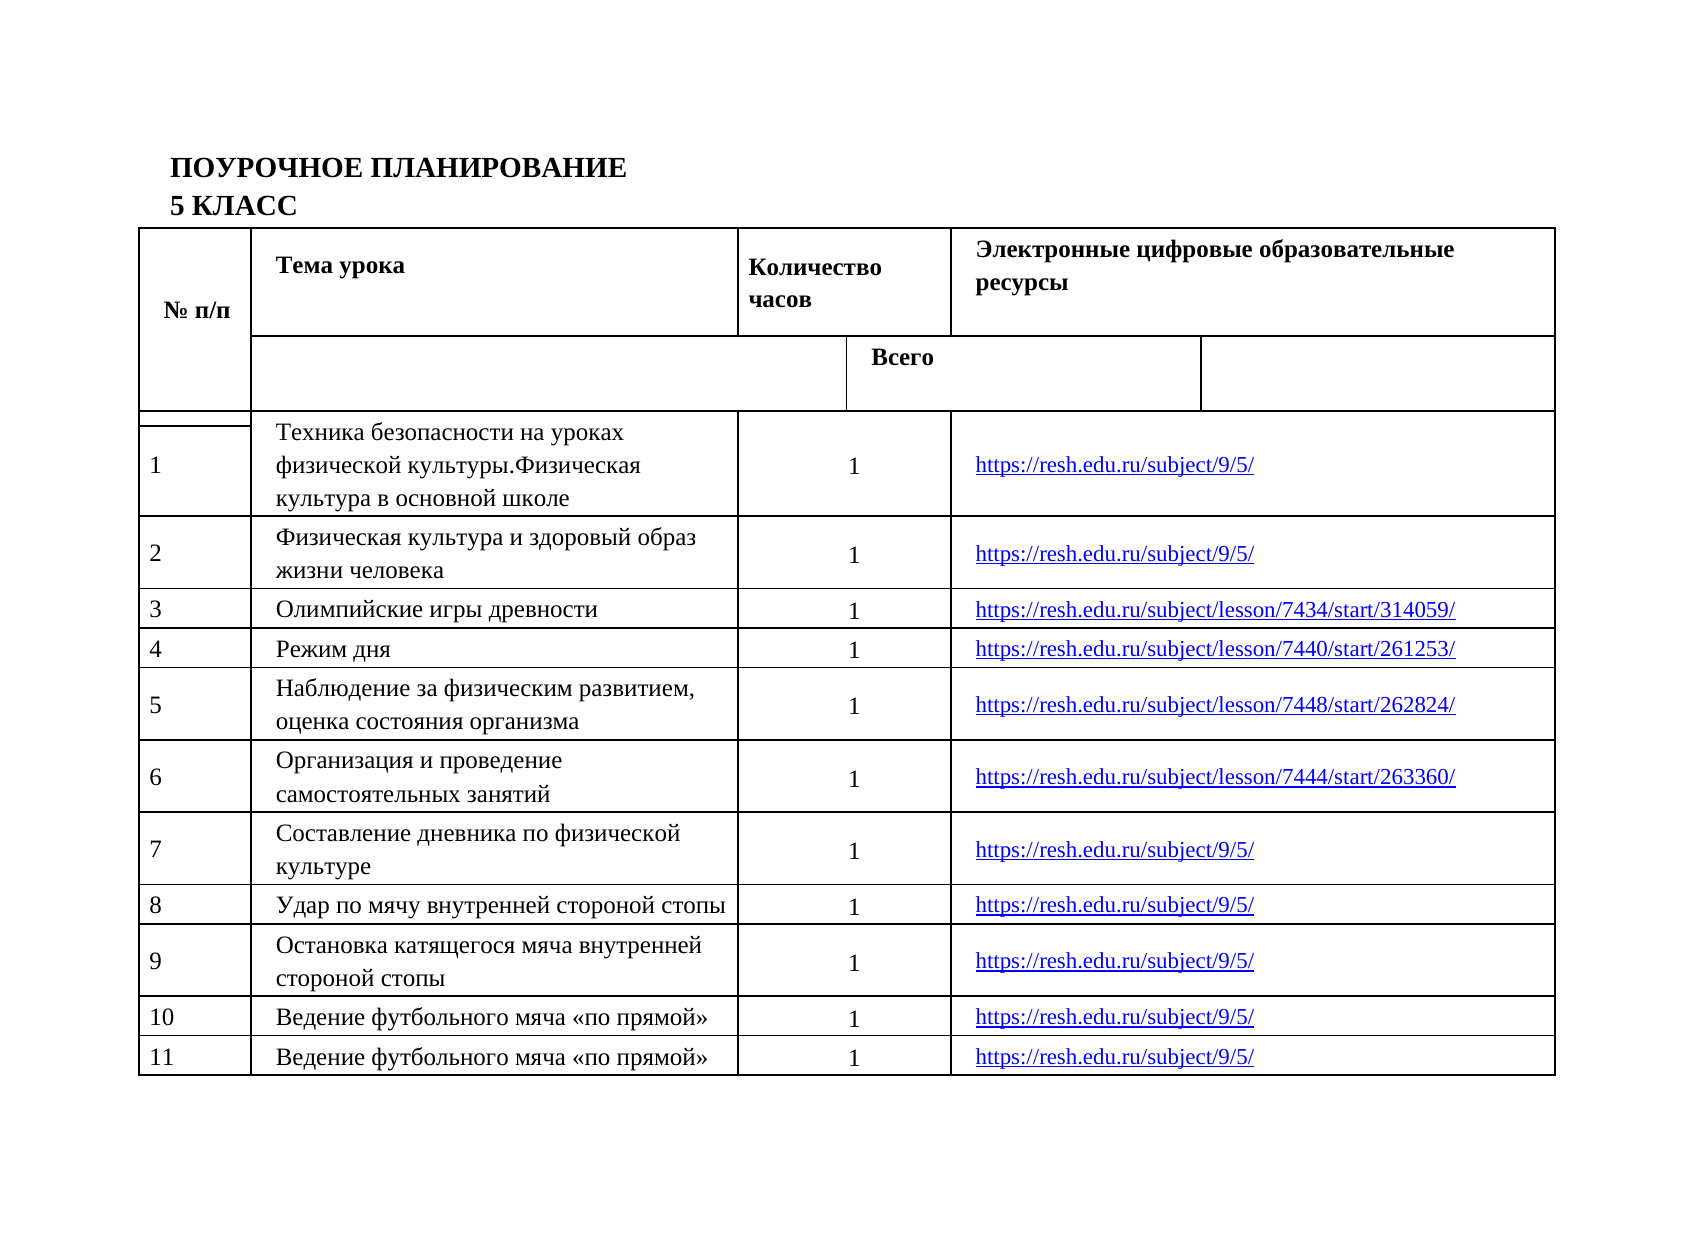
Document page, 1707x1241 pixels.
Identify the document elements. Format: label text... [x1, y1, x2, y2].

table_cell 1 [739, 668, 950, 739]
table_cell 2 [140, 517, 250, 588]
table_cell https://resh.edu.ru/subject/lesson/7448/start/262824/ [952, 668, 1554, 739]
table_cell 1 [739, 589, 950, 627]
table_cell Олимпийские игры древности [252, 589, 737, 627]
table_cell https://resh.edu.ru/subject/9/5/ [952, 997, 1554, 1035]
table_cell https://resh.edu.ru/subject/9/5/ [952, 925, 1554, 995]
table_cell 3 [140, 589, 250, 627]
table_cell Техника безопасности на уроках физической культуры.Физическая культура в основной школе [252, 412, 737, 515]
table_cell Организация и проведение самостоятельных занятий [252, 741, 737, 811]
text 5 КЛАСС [162, 188, 1557, 222]
table_cell https://resh.edu.ru/subject/lesson/7444/start/263360/ [952, 741, 1554, 811]
table_cell Составление дневника по физической культуре [252, 813, 737, 884]
table_cell Удар по мячу внутренней стороной стопы [252, 885, 737, 923]
table_cell 9 [140, 925, 250, 995]
table_cell 1 [739, 885, 950, 923]
table_cell https://resh.edu.ru/subject/lesson/7434/start/314059/ [952, 589, 1554, 627]
table_cell 1 [739, 412, 950, 515]
table_cell 1 [739, 997, 950, 1035]
table_cell 5 [140, 668, 250, 739]
table_cell Остановка катящегося мяча внутренней стороной стопы [252, 925, 737, 995]
table_cell https://resh.edu.ru/subject/lesson/7440/start/261253/ [952, 629, 1554, 666]
table_cell 1 [739, 741, 950, 811]
table_cell 1 [140, 427, 250, 515]
table_header Количество часов [739, 229, 950, 335]
table_cell https://resh.edu.ru/subject/9/5/ [952, 885, 1554, 923]
table_cell Режим дня [252, 629, 737, 666]
table_cell Наблюдение за физическим развитием, оценка состояния организма [252, 668, 737, 739]
table_header Тема урока [252, 229, 737, 335]
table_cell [952, 1036, 1554, 1074]
table_cell Всего [847, 337, 1200, 410]
table_cell Ведение футбольного мяча «по прямой» [252, 997, 737, 1035]
table_cell 11 [140, 1036, 250, 1074]
table_cell 1 [140, 412, 250, 425]
table_cell 4 [140, 629, 250, 666]
table_cell Ведение футбольного мяча «по прямой» [252, 1036, 737, 1074]
text ПОУРОЧНОЕ ПЛАНИРОВАНИЕ [162, 150, 1557, 183]
table_cell Физическая культура и здоровый образ жизни человека [252, 517, 737, 588]
table_cell https://resh.edu.ru/subject/9/5/ [952, 517, 1554, 588]
table_cell 10 [140, 997, 250, 1035]
table_cell https://resh.edu.ru/subject/9/5/ [952, 412, 1554, 515]
table_cell 7 [140, 813, 250, 884]
table_cell 8 [140, 885, 250, 923]
table_header № п/п [140, 229, 250, 410]
table_cell 1 [739, 813, 950, 884]
table_cell 1 [739, 1036, 950, 1074]
table_cell 6 [140, 741, 250, 811]
table_cell 1 [739, 925, 950, 995]
table_cell https://resh.edu.ru/subject/9/5/ [952, 813, 1554, 884]
table_header Электронные цифровые образовательные ресурсы [952, 229, 1554, 335]
table_cell 1 [739, 517, 950, 588]
table_cell 1 [739, 629, 950, 666]
